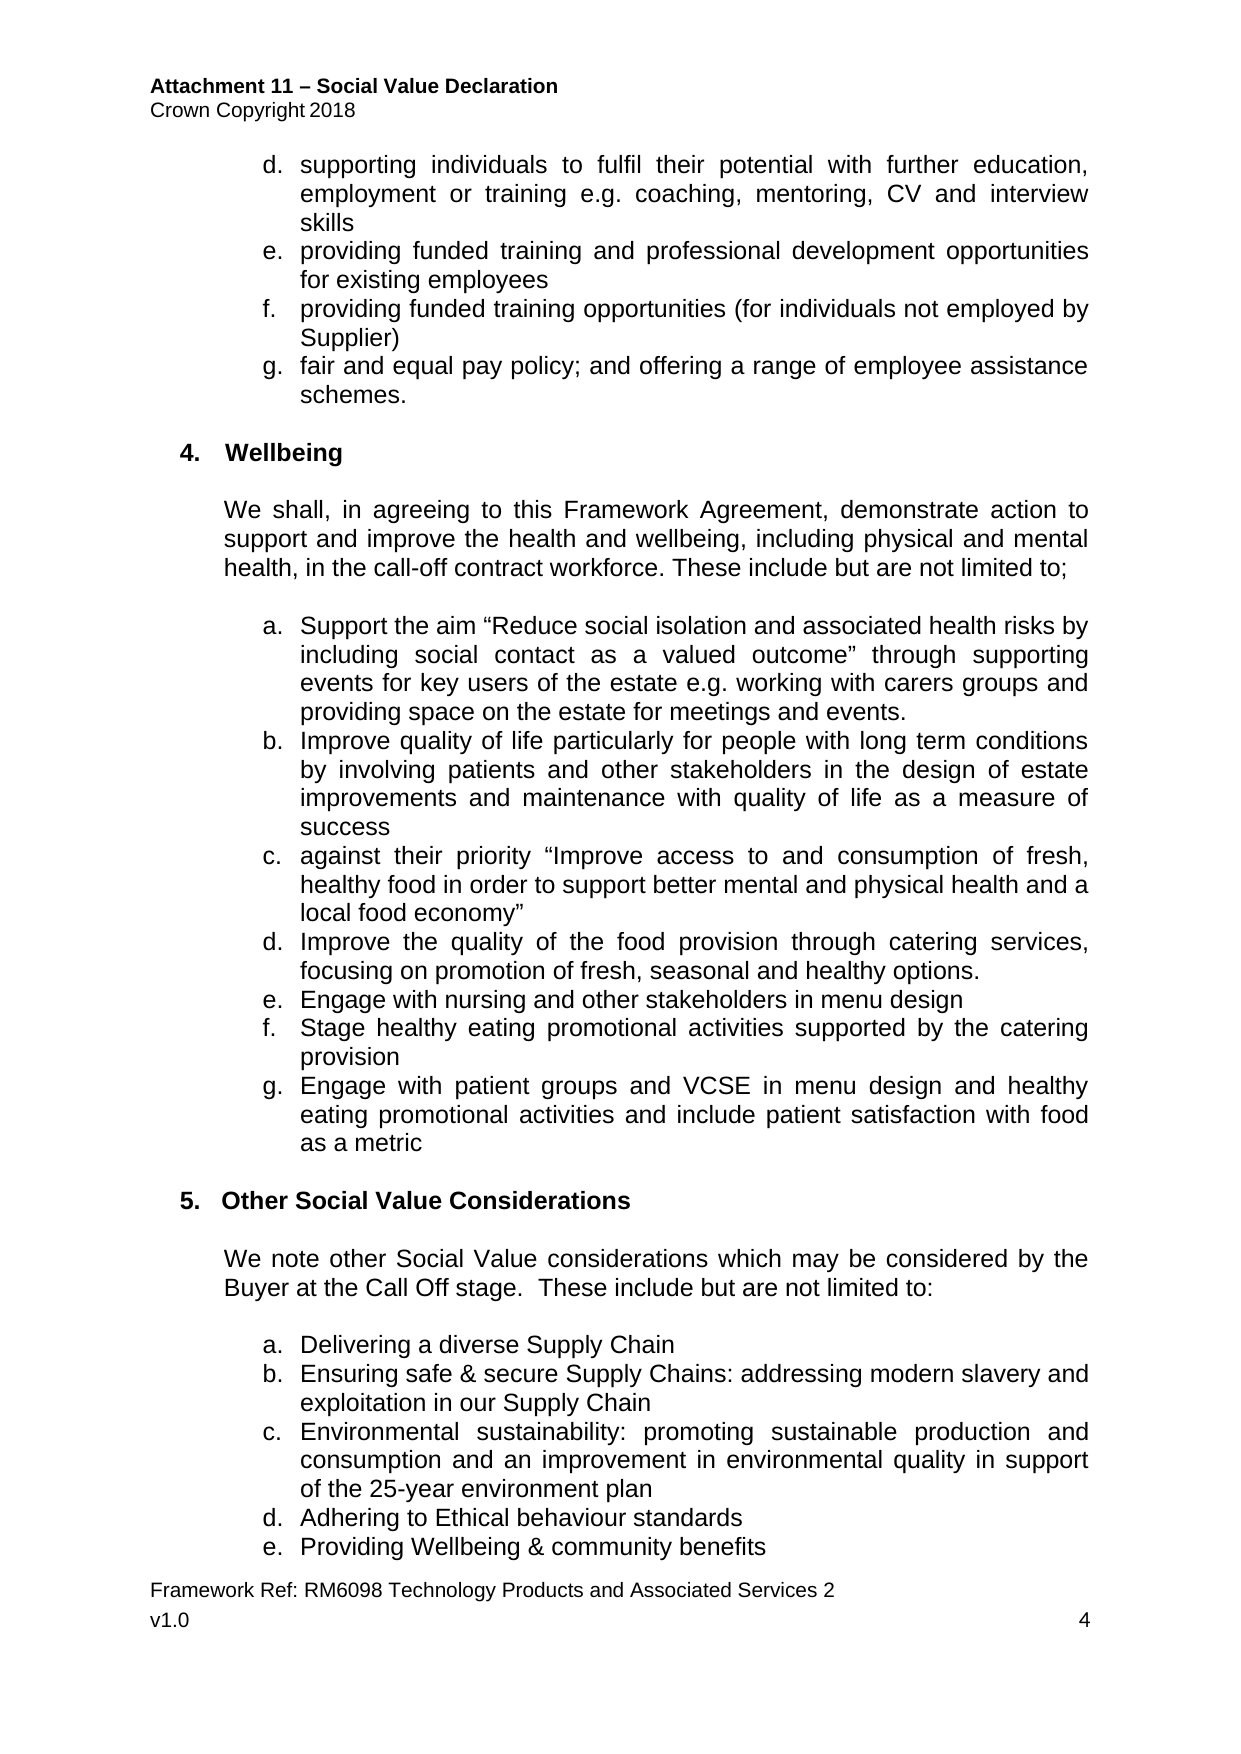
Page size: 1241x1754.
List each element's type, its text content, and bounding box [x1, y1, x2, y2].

list fair and equal pay policy; and offering a range of employee assistance schemes. [262, 351, 1090, 409]
list Delivering a diverse Supply Chain [262, 1330, 1090, 1359]
list Improve quality of life particularly for people with long term conditions by involving patients and other stakeholders in the design of estate improvements and maintenance with quality of life as a measure of success [262, 726, 1090, 841]
list Improve the quality of the food provision through catering services, focusing on promotion of fresh, seasonal and healthy options. [262, 927, 1090, 984]
list Environmental sustainability: promoting sustainable production and consumption and an improvement in environmental quality in support of the 25-year environment plan [262, 1417, 1090, 1503]
list Ensuring safe & secure Supply Chains: addressing modern slavery and exploitation in our Supply Chain [262, 1359, 1090, 1417]
list supporting individuals to fulfil their potential with further education, employment or training e.g. coaching, mentoring, CV and interview skills [262, 150, 1090, 236]
list Engage with nursing and other stakeholders in menu design [262, 984, 1090, 1013]
list against their priority “Improve access to and consumption of fresh, healthy food in order to support better mental and physical health and a local food economy” [262, 841, 1090, 927]
list Stage healthy eating promotional activities supported by the catering provision [262, 1013, 1090, 1071]
list Providing Wellbeing & community benefits [262, 1532, 1090, 1560]
list providing funded training and professional development opportunities for existing employees [262, 236, 1090, 294]
list Engage with patient groups and VCSE in menu design and healthy eating promotional activities and include patient satisfaction with food as a metric [262, 1071, 1090, 1157]
text We note other Social Value considerations which may be considered by the Buyer at the Call Off stage. These include but are not limited to: [224, 1244, 1090, 1301]
text 5. Other Social Value Considerations [150, 1186, 1090, 1214]
list providing funded training opportunities (for individuals not employed by Supplier) [262, 294, 1090, 351]
list Adhering to Ethical behaviour standards [262, 1503, 1090, 1532]
text 4. Wellbeing [179, 437, 1090, 466]
text We shall, in agreeing to this Framework Agreement, demonstrate action to support and improve the health and wellbeing, including physical and mental health, in the call-off contract workforce. These include but are not limited to; [224, 495, 1090, 582]
list Support the aim “Reduce social isolation and associated health risks by including social contact as a valued outcome” through supporting events for key users of the estate e.g. working with carers groups and providing space on the estate for meetings and events. [262, 611, 1090, 726]
